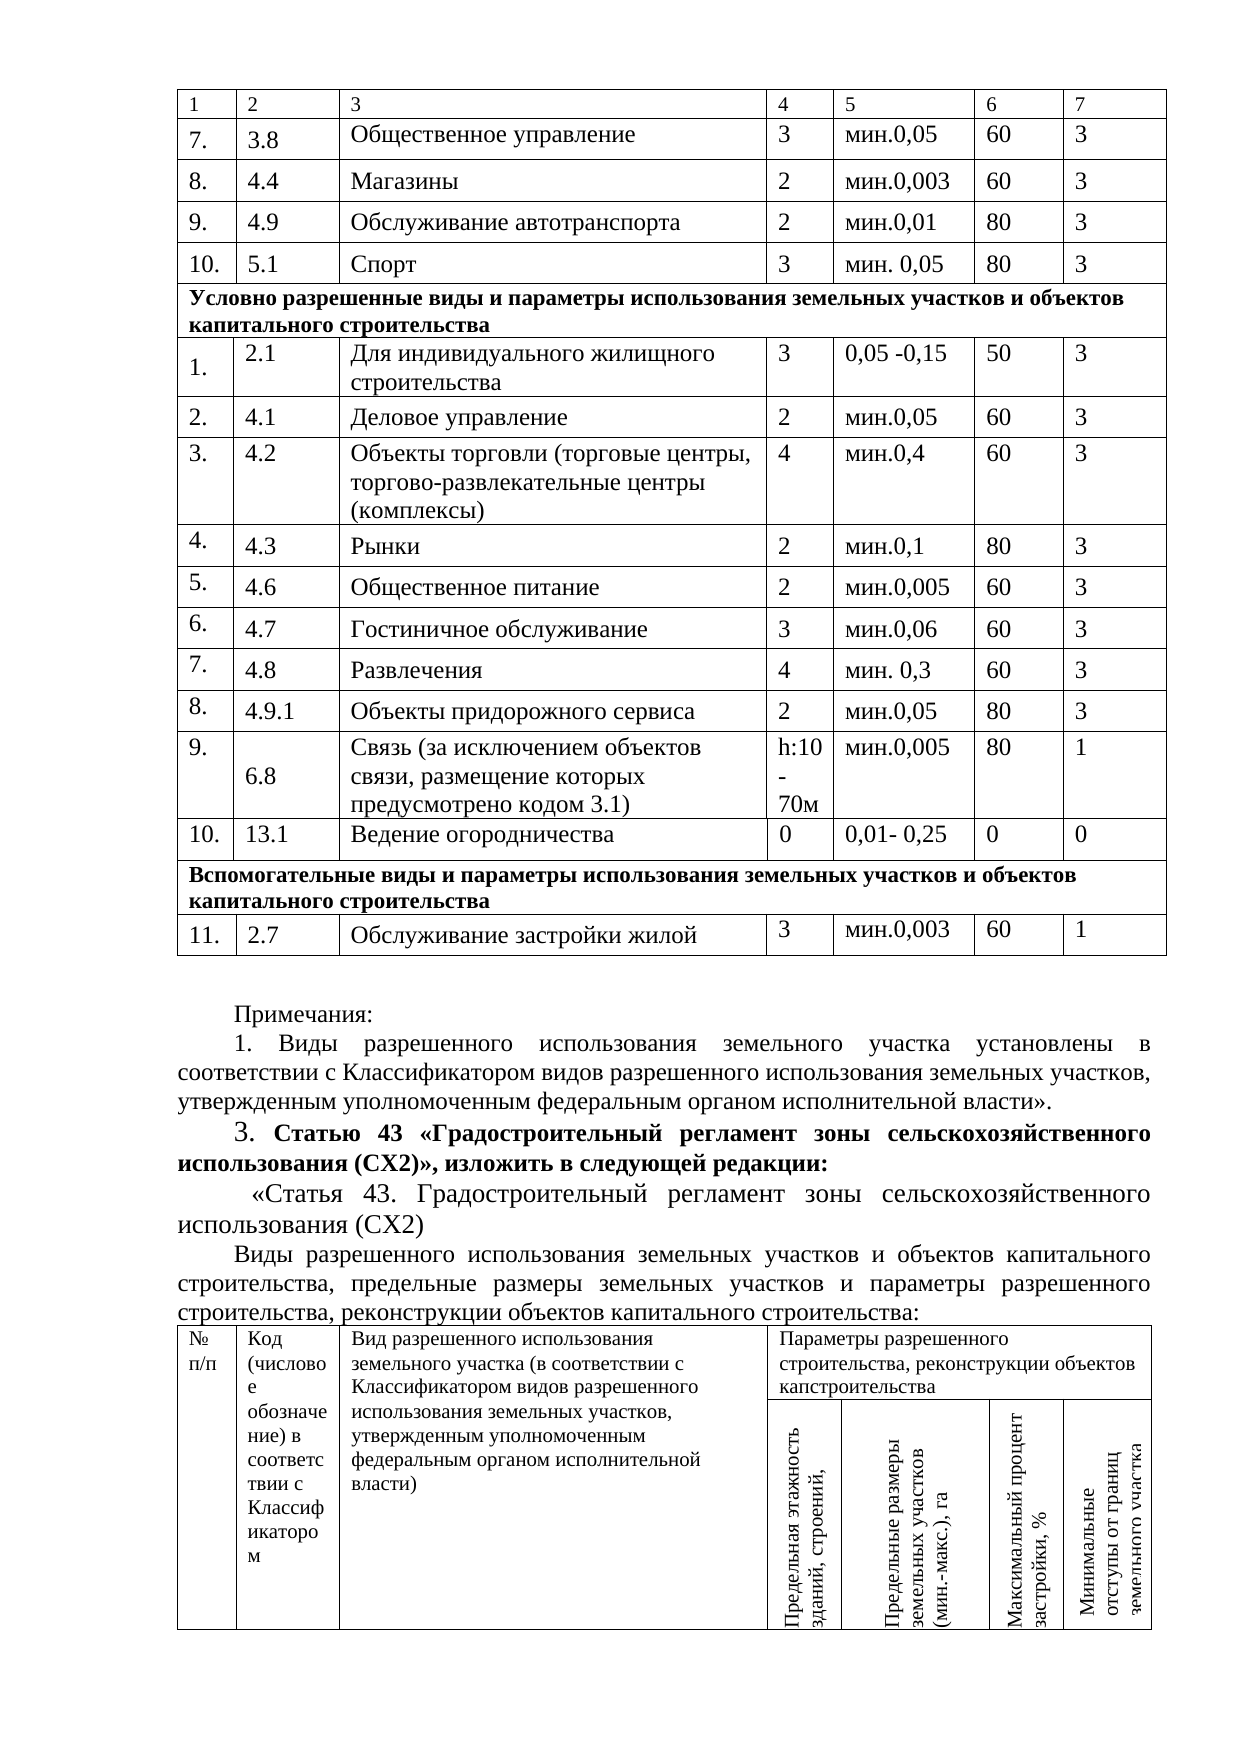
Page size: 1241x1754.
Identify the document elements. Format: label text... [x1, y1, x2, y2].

table_header Параметры разрешенного строительства, реконструкции объектов капстроительства [768, 1326, 1151, 1398]
table_cell 3 [1064, 649, 1166, 690]
table_header 6 [975, 90, 1063, 118]
table_cell 3 [767, 915, 833, 955]
table_cell [178, 649, 233, 690]
table_cell [178, 608, 233, 648]
table_cell 3 [767, 338, 833, 396]
table_cell Объекты придорожного сервиса [340, 691, 766, 731]
table_cell 60 [975, 567, 1063, 607]
table_cell 2.1 [234, 338, 339, 396]
table_cell 4.8 [234, 649, 339, 690]
table_cell мин.0,01 [834, 202, 974, 242]
text Примечания: [177, 999, 1152, 1028]
table_header 7 [1064, 90, 1166, 118]
table_cell 3 [1064, 567, 1166, 607]
table_cell Связь (за исключением объектов связи, размещение которых предусмотрено кодом 3.1) [340, 732, 766, 818]
table_cell Обслуживание автотранспорта [340, 202, 766, 242]
table_cell 1 [1064, 915, 1166, 955]
table_header 5 [834, 90, 974, 118]
table_cell 4.1 [234, 397, 339, 437]
table_cell 3 [1064, 243, 1166, 283]
table_cell мин. 0,05 [834, 243, 974, 283]
table_cell 80 [975, 525, 1063, 566]
table_cell 3 [767, 119, 833, 159]
table_header 4 [767, 90, 833, 118]
table_cell 4.9.1 [234, 691, 339, 731]
table_cell 0,05 -0,15 [834, 338, 974, 396]
table_cell 60 [975, 608, 1063, 648]
table_cell мин.0,05 [834, 119, 974, 159]
table_cell 0 [768, 819, 833, 860]
table_cell 2.7 [237, 915, 339, 955]
table_cell 3 [1064, 160, 1166, 201]
table_header 1 [178, 90, 236, 118]
table_cell 80 [975, 691, 1063, 731]
table_cell Условно разрешенные виды и параметры использования земельных участков и объектов капитального строительства [178, 284, 1166, 337]
table_header № п/п [178, 1326, 236, 1629]
text «Статья 43. Градостроительный регламент зоны сельскохозяйственного использования (СХ2) [177, 1177, 1152, 1239]
table_cell 3 [1064, 608, 1166, 648]
table_cell 4.3 [234, 525, 339, 566]
table_cell 3 [1064, 338, 1166, 396]
table_cell [178, 691, 233, 731]
table_cell 2 [767, 160, 833, 201]
table_cell 3 [1064, 202, 1166, 242]
table_cell 60 [975, 160, 1063, 201]
table_cell Вспомогательные виды и параметры использования земельных участков и объектов капитального строительства [178, 861, 1166, 913]
table_cell Спорт [340, 243, 766, 283]
table_cell 0,01- 0,25 [834, 819, 974, 860]
table_cell 4.9 [237, 202, 339, 242]
table_cell Предельная этажность зданий, строений, сооружений, этаж [768, 1400, 841, 1629]
table_cell 2 [767, 691, 833, 731]
table_cell 13.1 [234, 819, 339, 860]
table_cell [178, 438, 233, 524]
table_cell Общественное управление [340, 119, 766, 159]
table_cell 80 [975, 243, 1063, 283]
table_cell мин.0,05 [834, 397, 974, 437]
table_cell [178, 567, 233, 607]
table_cell [178, 338, 233, 396]
table_cell 3 [1064, 691, 1166, 731]
table_cell [178, 119, 236, 159]
table_cell 0 [1064, 819, 1166, 860]
table_cell Для индивидуального жилищного строительства [340, 338, 766, 396]
table_cell 2 [767, 397, 833, 437]
table_cell 60 [975, 438, 1063, 524]
table_cell Ведение огородничества [340, 819, 767, 860]
table_cell 60 [975, 915, 1063, 955]
table_cell 3.8 [237, 119, 339, 159]
table_cell 4 [767, 649, 833, 690]
table_cell [178, 915, 236, 955]
table_cell 4.7 [234, 608, 339, 648]
table_cell 50 [975, 338, 1063, 396]
table_cell мин.0,05 [834, 691, 974, 731]
table_cell 60 [975, 119, 1063, 159]
table_cell мин.0,06 [834, 608, 974, 648]
table_header Код (числовое обозначение) в соответствии с Классификатором [237, 1326, 339, 1629]
table_cell Обслуживание застройки жилой [340, 915, 766, 955]
table_cell мин.0,1 [834, 525, 974, 566]
table_cell мин.0,003 [834, 915, 974, 955]
table_cell Магазины [340, 160, 766, 201]
table_cell мин.0,4 [834, 438, 974, 524]
table_cell 4 [767, 438, 833, 524]
table_cell мин. 0,3 [834, 649, 974, 690]
table_cell [178, 202, 236, 242]
table_cell Предельные размеры земельных участков (мин.-макс.), га [842, 1400, 989, 1629]
text 1. Виды разрешенного использования земельного участка установлены в соответствии с Классификатором видов разрешенного использования земельных участков, утвержденным уполномоченным федеральным органом исполнительной власти». [177, 1028, 1152, 1114]
table_cell [178, 819, 233, 860]
table_cell мин.0,003 [834, 160, 974, 201]
table_cell 80 [975, 202, 1063, 242]
table_cell 3 [767, 608, 833, 648]
table_cell 2 [767, 525, 833, 566]
table_cell Объекты торговли (торговые центры, торгово-развлекательные центры (комплексы) [340, 438, 766, 524]
table_cell 3 [1064, 397, 1166, 437]
table_cell 2 [767, 567, 833, 607]
table_cell 80 [975, 732, 1063, 818]
table_cell 1 [1064, 732, 1166, 818]
table_cell [178, 525, 233, 566]
table_header 3 [340, 90, 766, 118]
table_cell [178, 243, 236, 283]
table_cell [178, 160, 236, 201]
table_cell [178, 732, 233, 818]
table_cell Гостиничное обслуживание [340, 608, 766, 648]
table_cell Рынки [340, 525, 766, 566]
table_cell мин.0,005 [834, 567, 974, 607]
table_cell 4.2 [234, 438, 339, 524]
table_header 2 [237, 90, 339, 118]
table_cell 5.1 [237, 243, 339, 283]
table_cell Развлечения [340, 649, 766, 690]
table_cell 3 [1064, 119, 1166, 159]
table_header Вид разрешенного использования земельного участка (в соответствии с Классификатором видов разрешенного использования земельных участков, утвержденным уполномоченным федеральным органом исполнительной власти) [340, 1326, 767, 1629]
table_cell Минимальные отступы от границ земельного участка [1064, 1400, 1151, 1629]
table_cell 3 [767, 243, 833, 283]
table_cell Максимальный процент застройки, % [990, 1400, 1063, 1629]
table_cell h:10-70м [767, 732, 833, 818]
table_cell 60 [975, 397, 1063, 437]
table_cell 0 [975, 819, 1063, 860]
table_cell [178, 397, 233, 437]
table_cell 60 [975, 649, 1063, 690]
table_cell 4.6 [234, 567, 339, 607]
table_cell мин.0,005 [834, 732, 974, 818]
text Виды разрешенного использования земельных участков и объектов капитального строительства, предельные размеры земельных участков и параметры разрешенного строительства, реконструкции объектов капитального строительства: [177, 1239, 1152, 1325]
table_cell Общественное питание [340, 567, 766, 607]
table_cell 3 [1064, 438, 1166, 524]
table_cell 6.8 [234, 732, 339, 818]
table_cell 4.4 [237, 160, 339, 201]
table_cell 2 [767, 202, 833, 242]
table_cell Деловое управление [340, 397, 766, 437]
table_cell 3 [1064, 525, 1166, 566]
text 3. Статью 43 «Градостроительный регламент зоны сельскохозяйственного использования (СХ2)», изложить в следующей редакции: [177, 1114, 1152, 1177]
